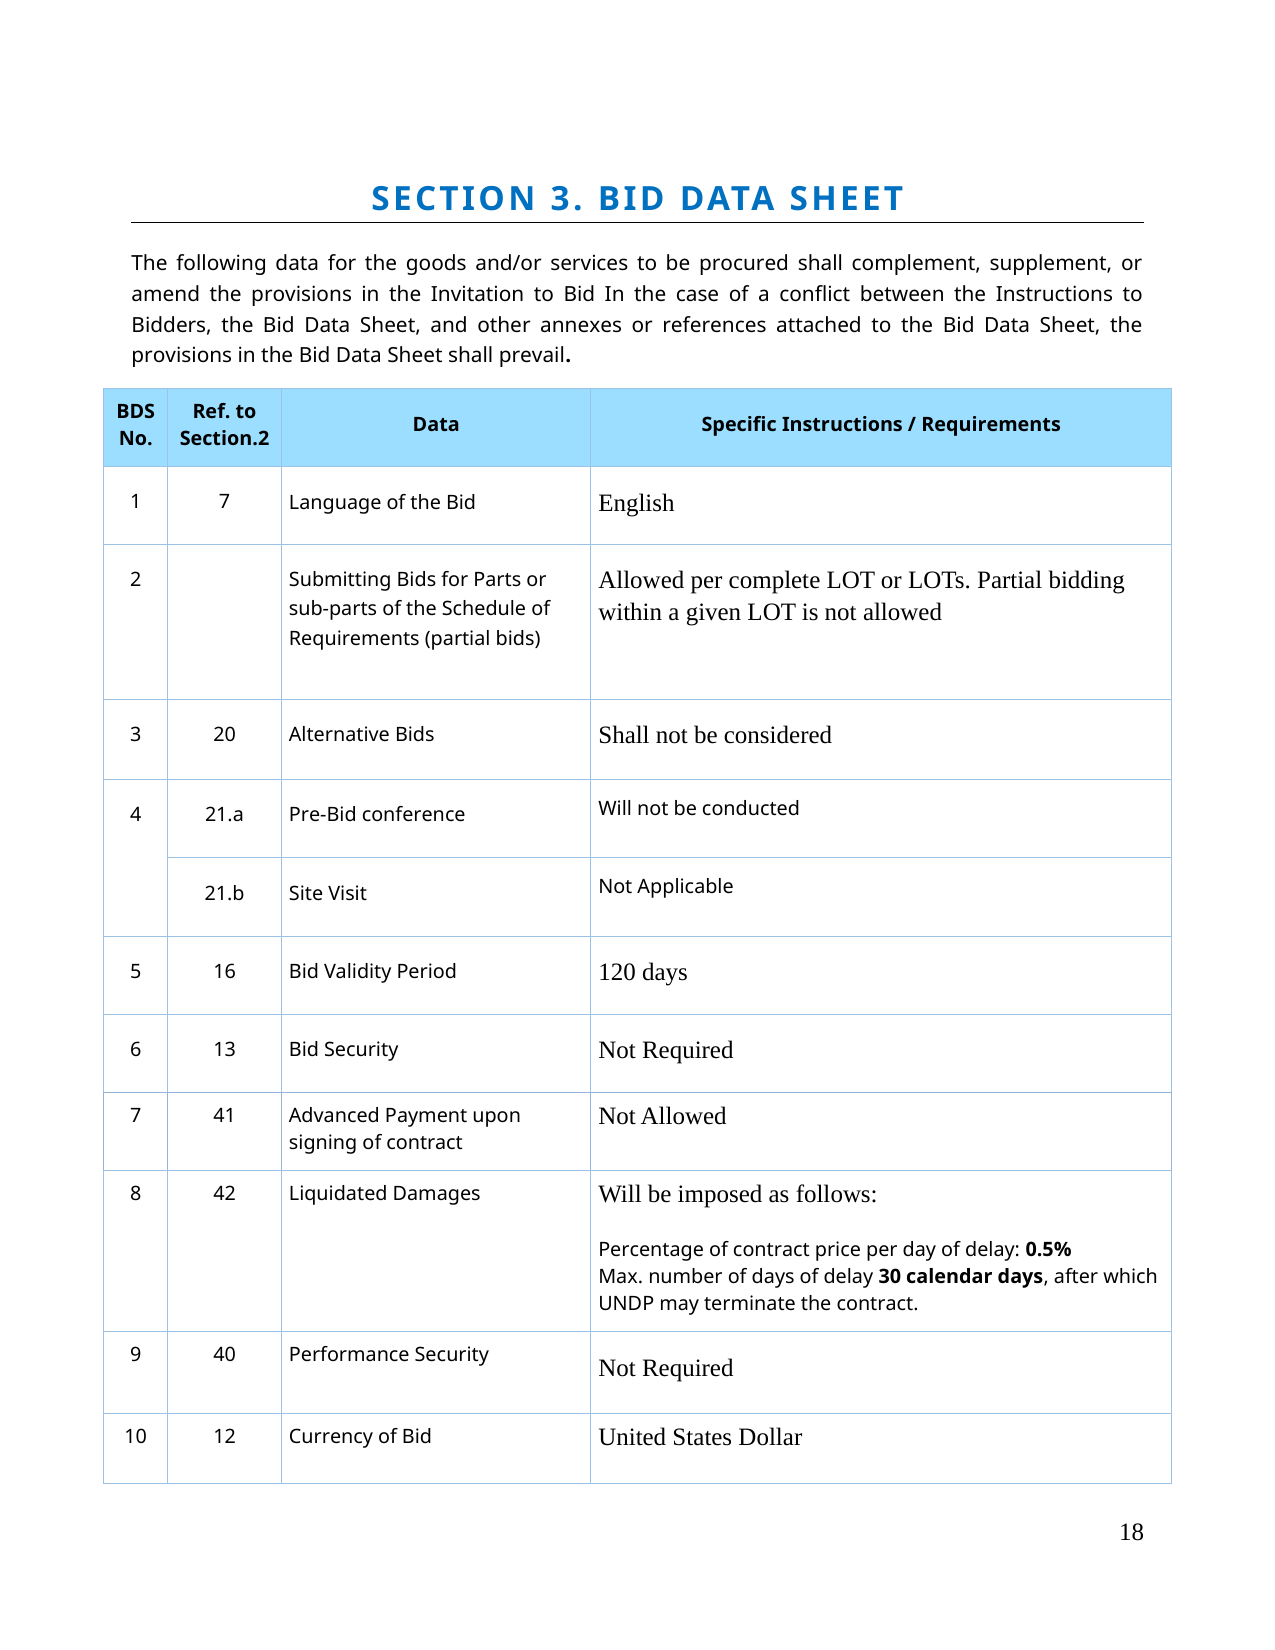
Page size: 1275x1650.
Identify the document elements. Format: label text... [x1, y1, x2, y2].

table_cell [591, 1015, 1171, 1092]
table_cell 21.a [168, 780, 281, 857]
table_cell 10 [104, 1414, 167, 1483]
subtitle Section 3. Bid Data Sheet [131, 175, 1144, 222]
table_cell 9 [104, 1332, 167, 1413]
table_header Ref. to Section.2 [168, 389, 281, 466]
table_cell 12 [168, 1414, 281, 1483]
table_cell Liquidated Damages [282, 1171, 590, 1331]
table_cell 16 [168, 937, 281, 1013]
table_cell Language of the Bid [282, 467, 590, 544]
table_cell 1 [104, 467, 167, 544]
table_cell [591, 780, 1171, 857]
table_cell Bid Security [282, 1015, 590, 1092]
table_cell 21.b [168, 858, 281, 936]
table_cell Advanced Payment upon signing of contract [282, 1093, 590, 1170]
table_header Specific Instructions / Requirements [591, 389, 1171, 466]
table_cell Site Visit [282, 858, 590, 936]
table_cell 3 [104, 700, 167, 779]
table_cell 2 [104, 545, 167, 698]
table_cell 7 [168, 467, 281, 544]
table_cell [591, 1414, 1171, 1483]
table_cell Performance Security [282, 1332, 590, 1413]
table_cell Bid Validity Period [282, 937, 590, 1013]
table_cell Submitting Bids for Parts or sub-parts of the Schedule of Requirements (partial bids) [282, 545, 590, 698]
table_cell 42 [168, 1171, 281, 1331]
table_cell 41 [168, 1093, 281, 1170]
table_cell [591, 467, 1171, 544]
table_cell 20 [168, 700, 281, 779]
table_cell Not Applicable [591, 858, 1171, 936]
table_cell [591, 1093, 1171, 1170]
table_header BDS No. [104, 389, 167, 466]
table_cell 13 [168, 1015, 281, 1092]
table_cell Currency of Bid [282, 1414, 590, 1483]
table_cell [591, 700, 1171, 779]
text The following data for the goods and/or services to be procured shall complement, supplement, or amend the provisions in the Invitation to Bid In the case of a conflict between the Instructions to Bidders, the Bid Data Sheet, and other annexes or references attached to the Bid Data Sheet, the provisions in the Bid Data Sheet shall prevail. [131, 248, 1144, 369]
table_cell Percentage of contract price per day of delay: 0.5% Max. number of days of delay 30 calendar days, after which UNDP may terminate the contract. [591, 1171, 1171, 1331]
table_cell [591, 545, 1171, 698]
table_cell Alternative Bids [282, 700, 590, 779]
table_cell 6 [104, 1015, 167, 1092]
table_cell [168, 545, 281, 698]
table_cell [591, 1332, 1171, 1413]
table_header Data [282, 389, 590, 466]
table_cell 8 [104, 1171, 167, 1331]
table_cell 40 [168, 1332, 281, 1413]
table_cell [591, 937, 1171, 1013]
table_cell 7 [104, 1093, 167, 1170]
table_cell 4 [104, 780, 167, 936]
table_cell Pre-Bid conference [282, 780, 590, 857]
table_cell 5 [104, 937, 167, 1013]
